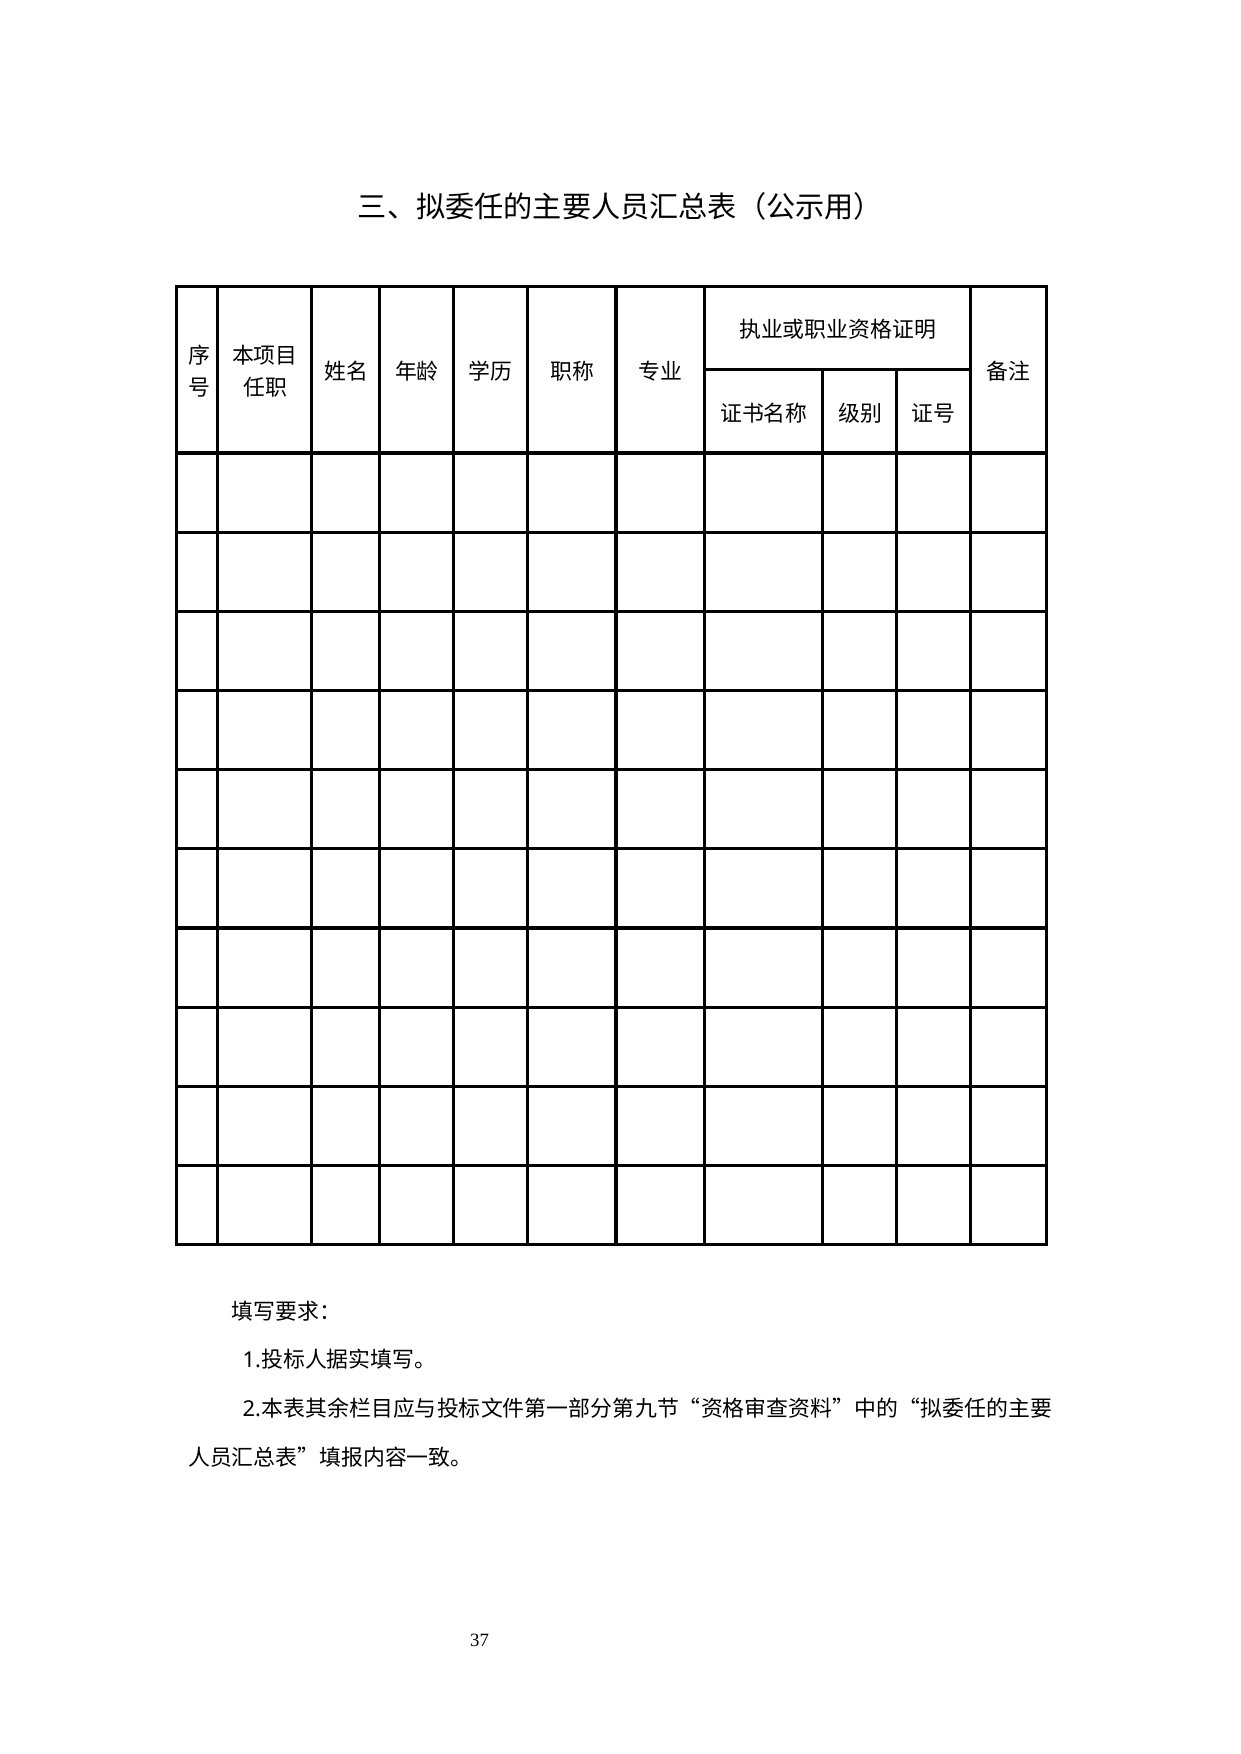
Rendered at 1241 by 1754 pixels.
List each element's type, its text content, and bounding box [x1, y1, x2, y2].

table_cell [706, 692, 821, 768]
table_cell [972, 613, 1045, 689]
table_cell [178, 850, 216, 926]
table_cell [972, 1009, 1045, 1085]
table_cell [618, 1009, 703, 1085]
text 2.本表其余栏目应与投标文件第一部分第九节“资格审查资料”中的“拟委任的主要人员汇总表”填报内容一致。 [188, 1390, 1052, 1472]
table_cell [706, 534, 821, 610]
table_cell [898, 455, 969, 531]
table_cell [824, 1009, 895, 1085]
table_cell [529, 771, 614, 847]
text 三、拟委任的主要人员汇总表（公示用） [188, 172, 1052, 237]
table_cell [972, 1167, 1045, 1243]
table_cell [381, 1088, 452, 1164]
table_cell [898, 850, 969, 926]
table_cell [706, 1088, 821, 1164]
table_cell [178, 1009, 216, 1085]
table_cell [529, 455, 614, 531]
table_header 本项目任职 [219, 288, 310, 451]
table_header 学历 [455, 288, 526, 451]
table_cell [219, 534, 310, 610]
table_cell [898, 1088, 969, 1164]
table_header 职称 [529, 288, 614, 451]
table_cell [455, 534, 526, 610]
table_cell [824, 1167, 895, 1243]
text 填写要求： [188, 1294, 1052, 1326]
table_cell [529, 850, 614, 926]
table_cell [178, 1167, 216, 1243]
table_cell [313, 1009, 378, 1085]
table_cell [618, 455, 703, 531]
table_cell [618, 771, 703, 847]
table_cell [529, 930, 614, 1006]
table_cell [824, 850, 895, 926]
text 1.投标人据实填写。 [188, 1342, 1052, 1374]
table_cell [313, 850, 378, 926]
table_cell [972, 1088, 1045, 1164]
table_cell [898, 1009, 969, 1085]
table_cell [706, 613, 821, 689]
table_cell [219, 771, 310, 847]
table_cell [618, 850, 703, 926]
table_cell [618, 1088, 703, 1164]
table_cell [455, 1088, 526, 1164]
table_cell [178, 1088, 216, 1164]
table_cell [824, 613, 895, 689]
table_cell [219, 455, 310, 531]
table_cell [824, 534, 895, 610]
table_cell [178, 455, 216, 531]
table_cell [529, 1088, 614, 1164]
table_cell [972, 534, 1045, 610]
table_cell [313, 930, 378, 1006]
table_cell [972, 692, 1045, 768]
table_cell [898, 930, 969, 1006]
table_cell [313, 534, 378, 610]
table_cell [824, 455, 895, 531]
table_cell [898, 1167, 969, 1243]
table_cell [178, 930, 216, 1006]
table_cell [455, 1009, 526, 1085]
table_cell [898, 692, 969, 768]
table_cell [313, 1088, 378, 1164]
table_cell [178, 613, 216, 689]
table_cell [219, 1009, 310, 1085]
table_cell [455, 1167, 526, 1243]
table_cell [381, 1009, 452, 1085]
table_cell [824, 692, 895, 768]
table_cell [313, 455, 378, 531]
table_header 序号 [178, 288, 216, 451]
table_cell [381, 455, 452, 531]
table_cell [178, 771, 216, 847]
table_cell [898, 771, 969, 847]
table_cell [219, 1167, 310, 1243]
table_cell [898, 613, 969, 689]
table_cell [381, 930, 452, 1006]
table_cell [618, 930, 703, 1006]
table_cell [706, 455, 821, 531]
table_cell [706, 771, 821, 847]
table_cell [381, 692, 452, 768]
table_cell [455, 613, 526, 689]
table_cell 证书名称 [706, 371, 821, 451]
table_cell [706, 1167, 821, 1243]
table_cell [381, 613, 452, 689]
table_cell [898, 534, 969, 610]
table_cell [529, 1167, 614, 1243]
table_cell [219, 613, 310, 689]
table_cell [219, 692, 310, 768]
table_cell [455, 692, 526, 768]
table_header 姓名 [313, 288, 378, 451]
table_cell [529, 1009, 614, 1085]
table_header 专业 [618, 288, 703, 451]
table_cell [824, 771, 895, 847]
table_cell [972, 850, 1045, 926]
table_cell [972, 455, 1045, 531]
table_cell [618, 534, 703, 610]
table_cell [381, 850, 452, 926]
table_cell [824, 1088, 895, 1164]
table_cell [313, 771, 378, 847]
table_cell [381, 534, 452, 610]
table_cell [455, 771, 526, 847]
table_cell 证号 [898, 371, 969, 451]
table_cell [529, 692, 614, 768]
table_cell [618, 692, 703, 768]
table_cell [178, 692, 216, 768]
table_cell [381, 771, 452, 847]
table_cell [706, 930, 821, 1006]
table_cell [219, 1088, 310, 1164]
table_cell [529, 534, 614, 610]
table_cell [706, 850, 821, 926]
table_header 执业或职业资格证明 [706, 288, 969, 368]
table_cell [706, 1009, 821, 1085]
table_cell [219, 930, 310, 1006]
table_cell 级别 [824, 371, 895, 451]
table_cell [313, 1167, 378, 1243]
table_cell [972, 930, 1045, 1006]
table_cell [313, 692, 378, 768]
table_cell [455, 930, 526, 1006]
table_cell [313, 613, 378, 689]
table_header 备注 [972, 288, 1045, 451]
table_cell [824, 930, 895, 1006]
table_cell [972, 771, 1045, 847]
table_cell [455, 455, 526, 531]
table_cell [219, 850, 310, 926]
table_cell [618, 613, 703, 689]
table_cell [178, 534, 216, 610]
table_cell [529, 613, 614, 689]
table_header 年龄 [381, 288, 452, 451]
table_cell [618, 1167, 703, 1243]
table_cell [381, 1167, 452, 1243]
table_cell [455, 850, 526, 926]
